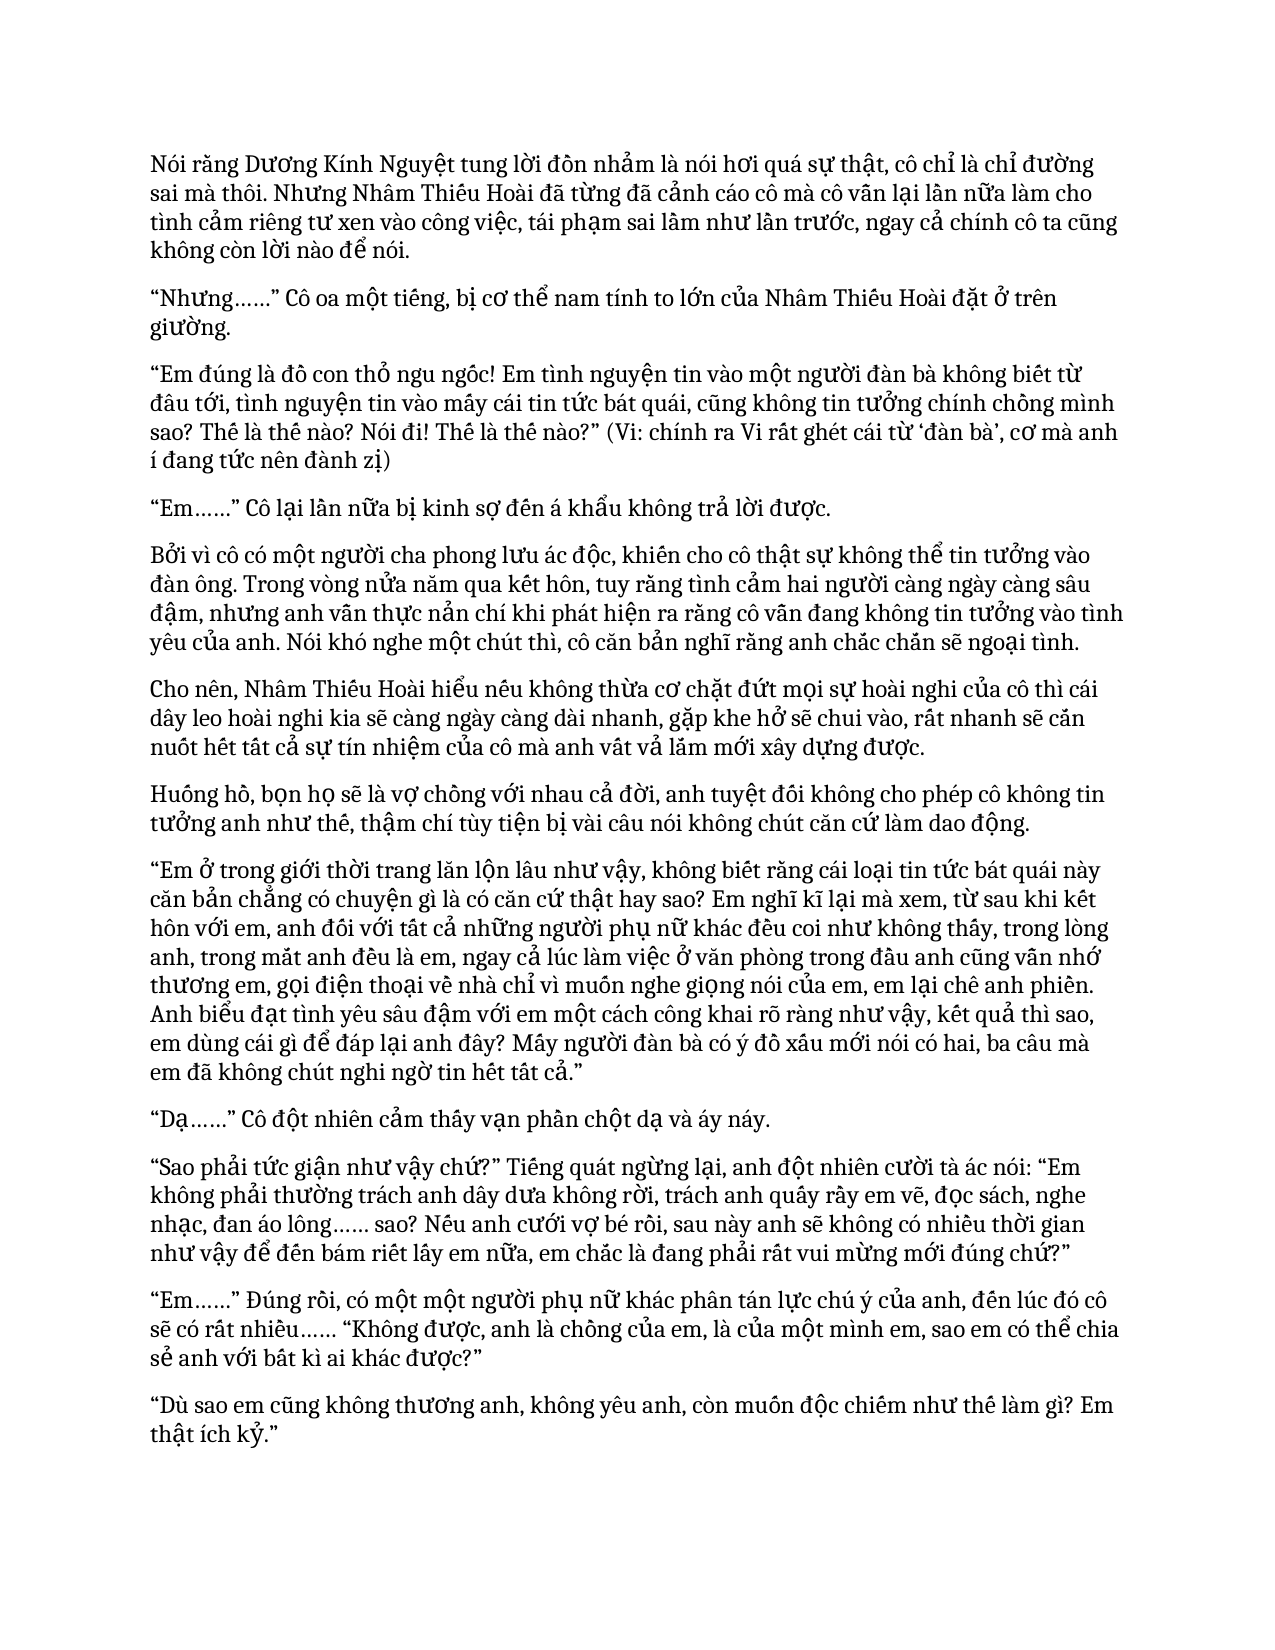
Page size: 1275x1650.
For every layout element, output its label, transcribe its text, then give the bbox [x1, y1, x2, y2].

text “Em……” Đúng rồi, có một một người phụ nữ khác phân tán lực chú ý của anh, đến lúc đó cô sẽ có rất nhiều…… “Không được, anh là chồng của em, là của một mình em, sao em có thể chia sẻ anh với bất kì ai khác được?” [150, 1286, 1125, 1372]
text “Em ở trong giới thời trang lăn lộn lâu như vậy, không biết rằng cái loại tin tức bát quái này căn bản chẳng có chuyện gì là có căn cứ thật hay sao? Em nghĩ kĩ lại mà xem, từ sau khi kết hôn với em, anh đối với tất cả những người phụ nữ khác đều coi như không thấy, trong lòng anh, trong mắt anh đều là em, ngay cả lúc làm việc ở văn phòng trong đầu anh cũng vẫn nhớ thương em, gọi điện thoại về nhà chỉ vì muốn nghe giọng nói của em, em lại chê anh phiền. Anh biểu đạt tình yêu sâu đậm với em một cách công khai rõ ràng như vậy, kết quả thì sao, em dùng cái gì để đáp lại anh đây? Mấy người đàn bà có ý đồ xấu mới nói có hai, ba câu mà em đã không chút nghi ngờ tin hết tất cả.” [150, 856, 1125, 1086]
text Bởi vì cô có một người cha phong lưu ác độc, khiến cho cô thật sự không thể tin tưởng vào đàn ông. Trong vòng nửa năm qua kết hôn, tuy rằng tình cảm hai người càng ngày càng sâu đậm, nhưng anh vẫn thực nản chí khi phát hiện ra rằng cô vẫn đang không tin tưởng vào tình yêu của anh. Nói khó nghe một chút thì, cô căn bản nghĩ rằng anh chắc chắn sẽ ngoại tình. [150, 541, 1125, 656]
text “Dù sao em cũng không thương anh, không yêu anh, còn muốn độc chiếm như thế làm gì? Em thật ích kỷ.” [150, 1391, 1125, 1449]
text “Em……” Cô lại lần nữa bị kinh sợ đến á khẩu không trả lời được. [150, 494, 1125, 522]
text Huống hồ, bọn họ sẽ là vợ chồng với nhau cả đời, anh tuyệt đối không cho phép cô không tin tưởng anh như thế, thậm chí tùy tiện bị vài câu nói không chút căn cứ làm dao động. [150, 780, 1125, 837]
text Cho nên, Nhâm Thiếu Hoài hiểu nếu không thừa cơ chặt đứt mọi sự hoài nghi của cô thì cái dây leo hoài nghi kia sẽ càng ngày càng dài nhanh, gặp khe hở sẽ chui vào, rất nhanh sẽ cắn nuốt hết tất cả sự tín nhiệm của cô mà anh vất vả lắm mới xây dựng được. [150, 675, 1125, 761]
text “Dạ……” Cô đột nhiên cảm thấy vạn phần chột dạ và áy náy. [150, 1105, 1125, 1134]
text “Sao phải tức giận như vậy chứ?” Tiếng quát ngừng lại, anh đột nhiên cười tà ác nói: “Em không phải thường trách anh dây dưa không rời, trách anh quấy rầy em vẽ, đọc sách, nghe nhạc, đan áo lông…… sao? Nếu anh cưới vợ bé rồi, sau này anh sẽ không có nhiều thời gian như vậy để đến bám riết lấy em nữa, em chắc là đang phải rất vui mừng mới đúng chứ?” [150, 1152, 1125, 1267]
text “Em đúng là đồ con thỏ ngu ngốc! Em tình nguyện tin vào một người đàn bà không biết từ đâu tới, tình nguyện tin vào mấy cái tin tức bát quái, cũng không tin tưởng chính chồng mình sao? Thế là thế nào? Nói đi! Thế là thế nào?” (Vi: chính ra Vi rất ghét cái từ ‘đàn bà’, cơ mà anh í đang tức nên đành zị) [150, 360, 1125, 475]
text Nói rằng Dương Kính Nguyệt tung lời đồn nhảm là nói hơi quá sự thật, cô chỉ là chỉ đường sai mà thôi. Nhưng Nhâm Thiếu Hoài đã từng đã cảnh cáo cô mà cô vẫn lại lần nữa làm cho tình cảm riêng tư xen vào công việc, tái phạm sai lầm như lần trước, ngay cả chính cô ta cũng không còn lời nào để nói. [150, 150, 1125, 265]
text “Nhưng……” Cô oa một tiếng, bị cơ thể nam tính to lớn của Nhâm Thiếu Hoài đặt ở trên giường. [150, 284, 1125, 341]
